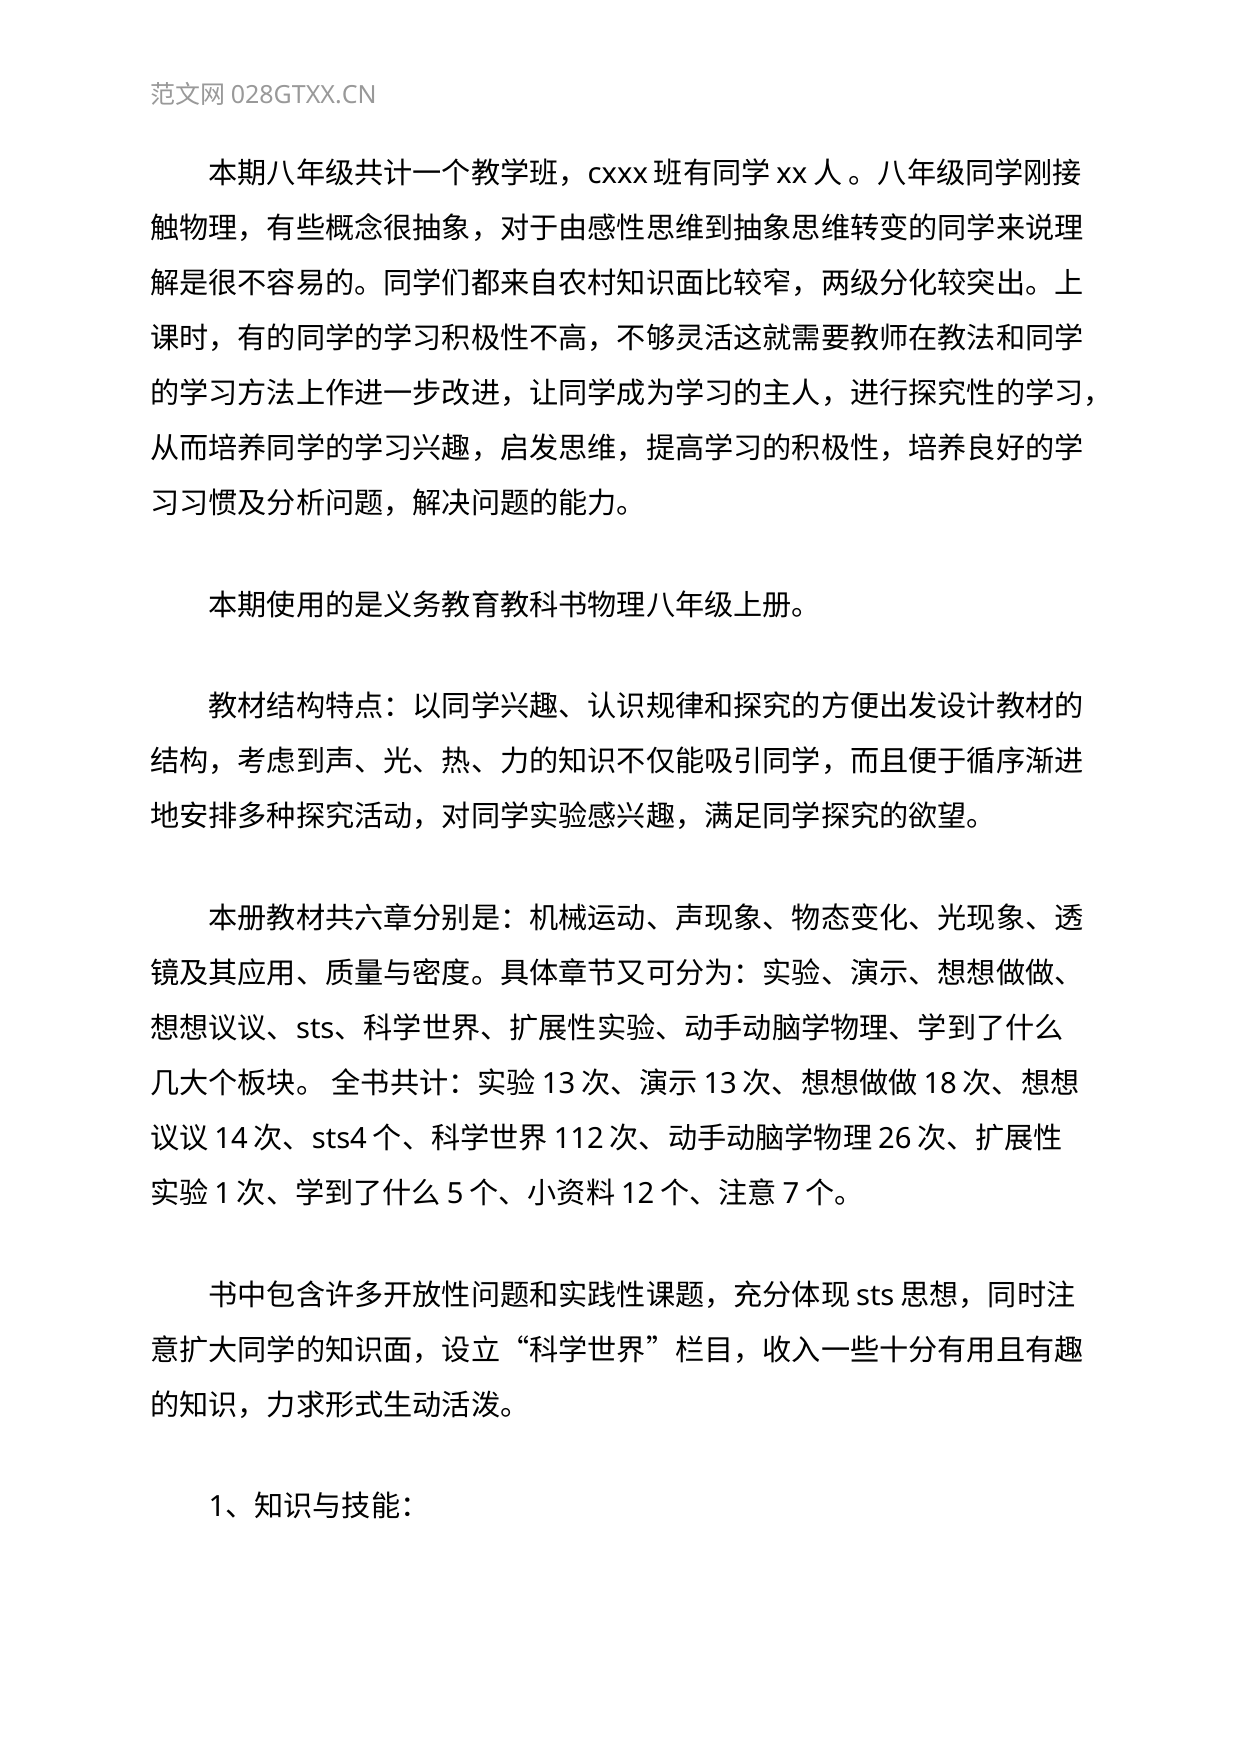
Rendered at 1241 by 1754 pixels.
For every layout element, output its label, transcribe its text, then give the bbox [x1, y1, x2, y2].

text 教材结构特点：以同学兴趣、认识规律和探究的方便出发设计教材的结构，考虑到声、光、热、力的知识不仅能吸引同学，而且便于循序渐进地安排多种探究活动，对同学实验感兴趣，满足同学探究的欲望。 [150, 683, 1090, 835]
text 本册教材共六章分别是：机械运动、声现象、物态变化、光现象、透镜及其应用、质量与密度。具体章节又可分为：实验、演示、想想做做、想想议议、sts、科学世界、扩展性实验、动手动脑学物理、学到了什么几大个板块。 全书共计：实验13次、演示13次、想想做做18次、想想议议14次、sts4个、科学世界112次、动手动脑学物理26次、扩展性实验1次、学到了什么5个、小资料12个、注意7个。 [150, 894, 1090, 1212]
text 书中包含许多开放性问题和实践性课题，充分体现sts思想，同时注意扩大同学的知识面，设立“科学世界”栏目，收入一些十分有用且有趣的知识，力求形式生动活泼。 [150, 1271, 1090, 1423]
text 1、知识与技能： [150, 1483, 1090, 1525]
text 本期八年级共计一个教学班，cxxx班有同学xx人 。八年级同学刚接触物理，有些概念很抽象，对于由感性思维到抽象思维转变的同学来说理解是很不容易的。同学们都来自农村知识面比较窄，两级分化较突出。上课时，有的同学的学习积极性不高，不够灵活这就需要教师在教法和同学的学习方法上作进一步改进，让同学成为学习的主人，进行探究性的学习，从而培养同学的学习兴趣，启发思维，提高学习的积极性，培养良好的学习习惯及分析问题，解决问题的能力。 [150, 150, 1090, 522]
text 本期使用的是义务教育教科书物理八年级上册。 [150, 581, 1090, 623]
